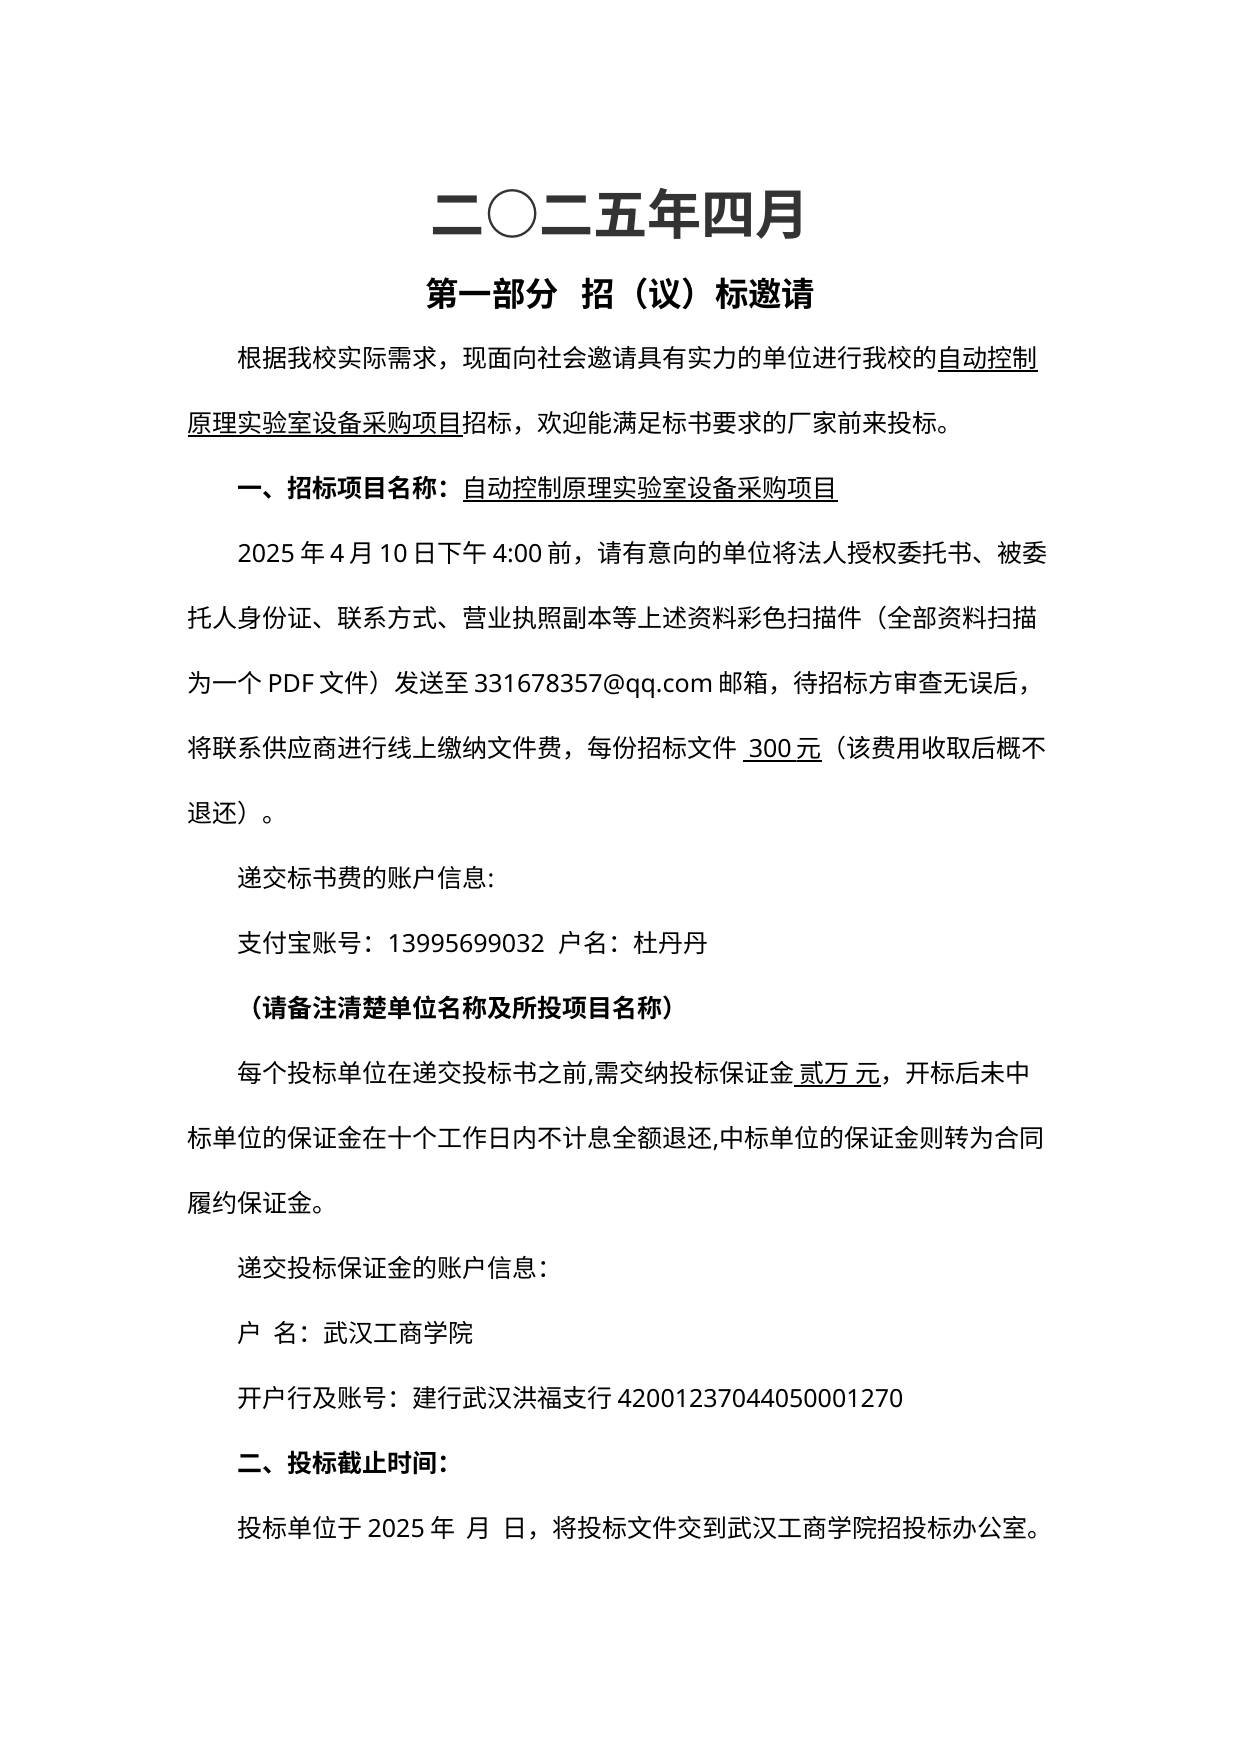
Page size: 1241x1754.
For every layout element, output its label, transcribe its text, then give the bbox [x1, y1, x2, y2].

text 根据我校实际需求，现面向社会邀请具有实力的单位进行我校的自动控制原理实验室设备采购项目招标，欢迎能满足标书要求的厂家前来投标。 [187, 324, 1053, 454]
text 开户行及账号：建行武汉洪福支行42001237044050001270 [187, 1364, 1053, 1429]
text 2025年4月10日下午4:00前，请有意向的单位将法人授权委托书、被委托人身份证、联系方式、营业执照副本等上述资料彩色扫描件（全部资料扫描为一个PDF文件）发送至331678357@qq.com邮箱，待招标方审查无误后，将联系供应商进行线上缴纳文件费，每份招标文件 300元（该费用收取后概不退还）。 [187, 519, 1053, 844]
text 户 名：武汉工商学院 [187, 1299, 1053, 1364]
text 第一部分 招（议）标邀请 [187, 259, 1053, 324]
text 递交标书费的账户信息: [187, 844, 1053, 909]
text 支付宝账号：13995699032 户名：杜丹丹 [187, 909, 1053, 974]
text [187, 1494, 1053, 1559]
text （请备注清楚单位名称及所投项目名称） [187, 974, 1053, 1039]
text 二○二五年四月 [187, 162, 1053, 259]
text 二、投标截止时间： [187, 1429, 1053, 1494]
text 递交投标保证金的账户信息： [187, 1234, 1053, 1299]
text 一、招标项目名称：自动控制原理实验室设备采购项目 [187, 454, 1053, 519]
text 每个投标单位在递交投标书之前,需交纳投标保证金 贰万 元，开标后未中标单位的保证金在十个工作日内不计息全额退还,中标单位的保证金则转为合同履约保证金。 [187, 1039, 1053, 1234]
